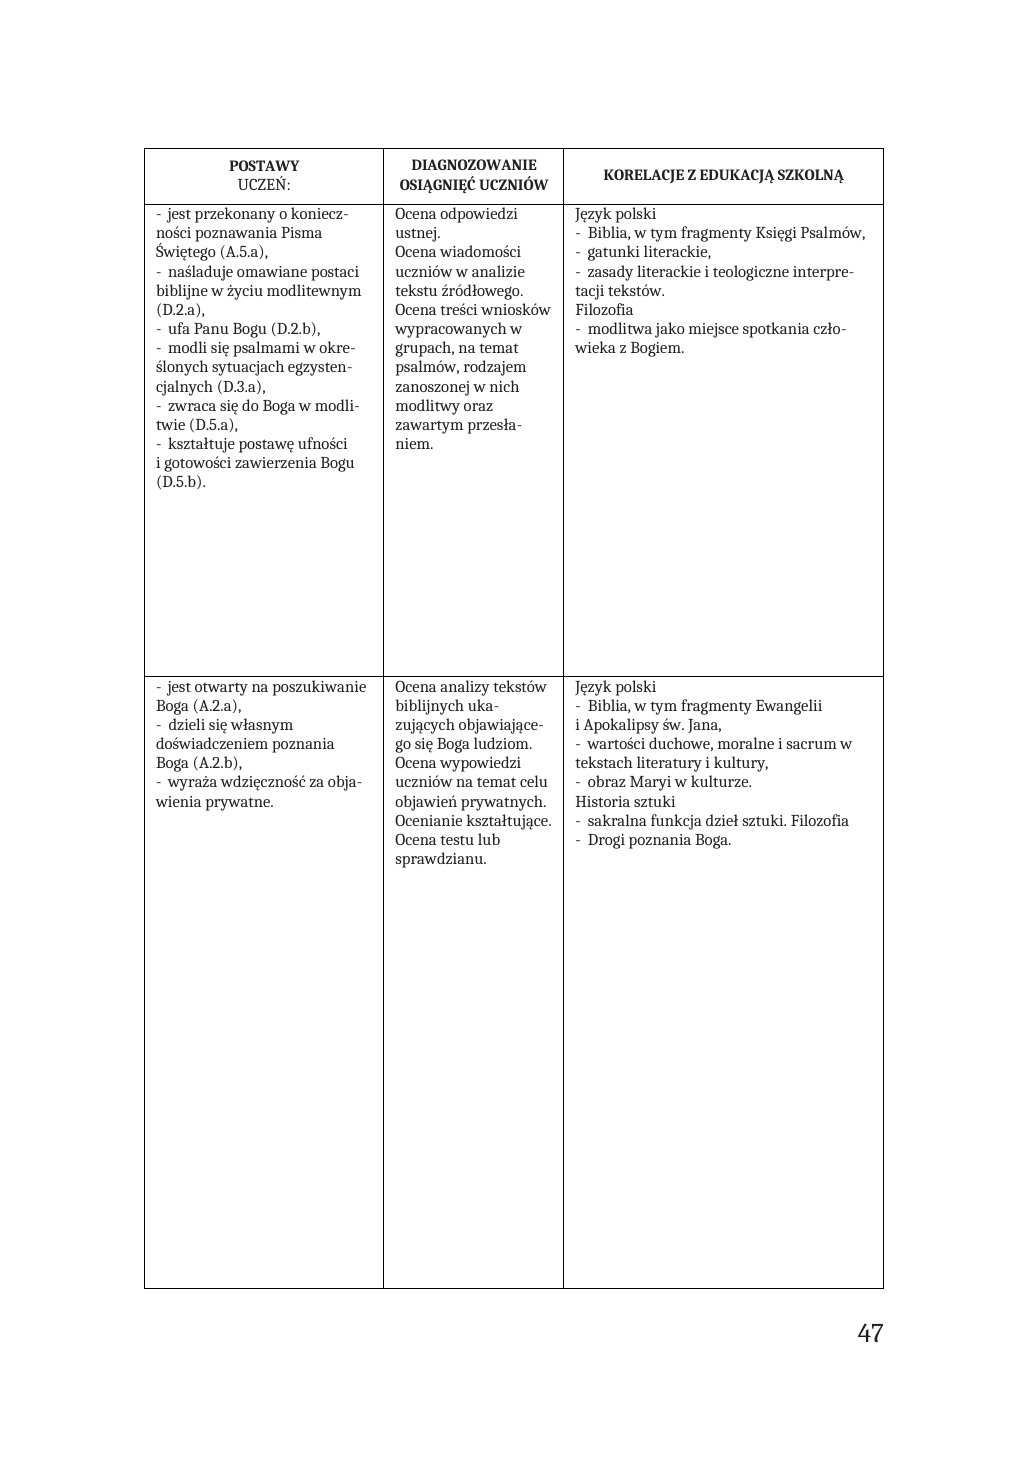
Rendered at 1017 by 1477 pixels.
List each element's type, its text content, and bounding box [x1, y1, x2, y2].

table_cell Ocena odpowiedzi ustnej. Ocena wiadomości uczniów w analizie tekstu źródłowego. Ocena treści wniosków wypracowanych w grupach, na temat psalmów, rodzajem zanoszonej w nich modlitwy oraz zawartym przesłaniem. [384, 205, 563, 676]
table_cell Język polski - Biblia, w tym fragmenty Księgi Psalmów, - gatunki literackie, - zasady literackie i teologiczne interpretacji tekstów. Filozofia - modlitwa jako miejsce spotkania człowieka z Bogiem. [564, 205, 883, 676]
table_cell Ocena analizy tekstów biblijnych ukazujących objawiającego się Boga ludziom. Ocena wypowiedzi uczniów na temat celu objawień prywatnych. Ocenianie kształtujące. Ocena testu lub sprawdzianu. [384, 677, 563, 1287]
table_cell Język polski - Biblia, w tym fragmenty Ewangelii i Apokalipsy św. Jana, - wartości duchowe, moralne i sacrum w tekstach literatury i kultury, - obraz Maryi w kulturze. Historia sztuki - sakralna funkcja dzieł sztuki. Filozofia - Drogi poznania Boga. [564, 677, 883, 1287]
table_cell - jest otwarty na poszukiwanie Boga (A.2.a), - dzieli się własnym doświadczeniem poznania Boga (A.2.b), - wyraża wdzięczność za objawienia prywatne. [145, 677, 383, 1287]
table_header KORELACJE Z EDUKACJĄ SZKOLNĄ [564, 149, 883, 203]
text 47 [144, 1318, 883, 1349]
table_header DIAGNOZOWANIE OSIĄGNIĘĆ UCZNIÓW [384, 149, 563, 203]
table_header POSTAWY UCZEŃ: [145, 149, 383, 203]
table_cell - jest przekonany o konieczności poznawania Pisma Świętego (A.5.a), - naśladuje omawiane postaci biblijne w życiu modlitewnym (D.2.a), - ufa Panu Bogu (D.2.b), - modli się psalmami w określonych sytuacjach egzystencjalnych (D.3.a), - zwraca się do Boga w modlitwie (D.5.a), - kształtuje postawę ufności i gotowości zawierzenia Bogu (D.5.b). [145, 205, 383, 676]
